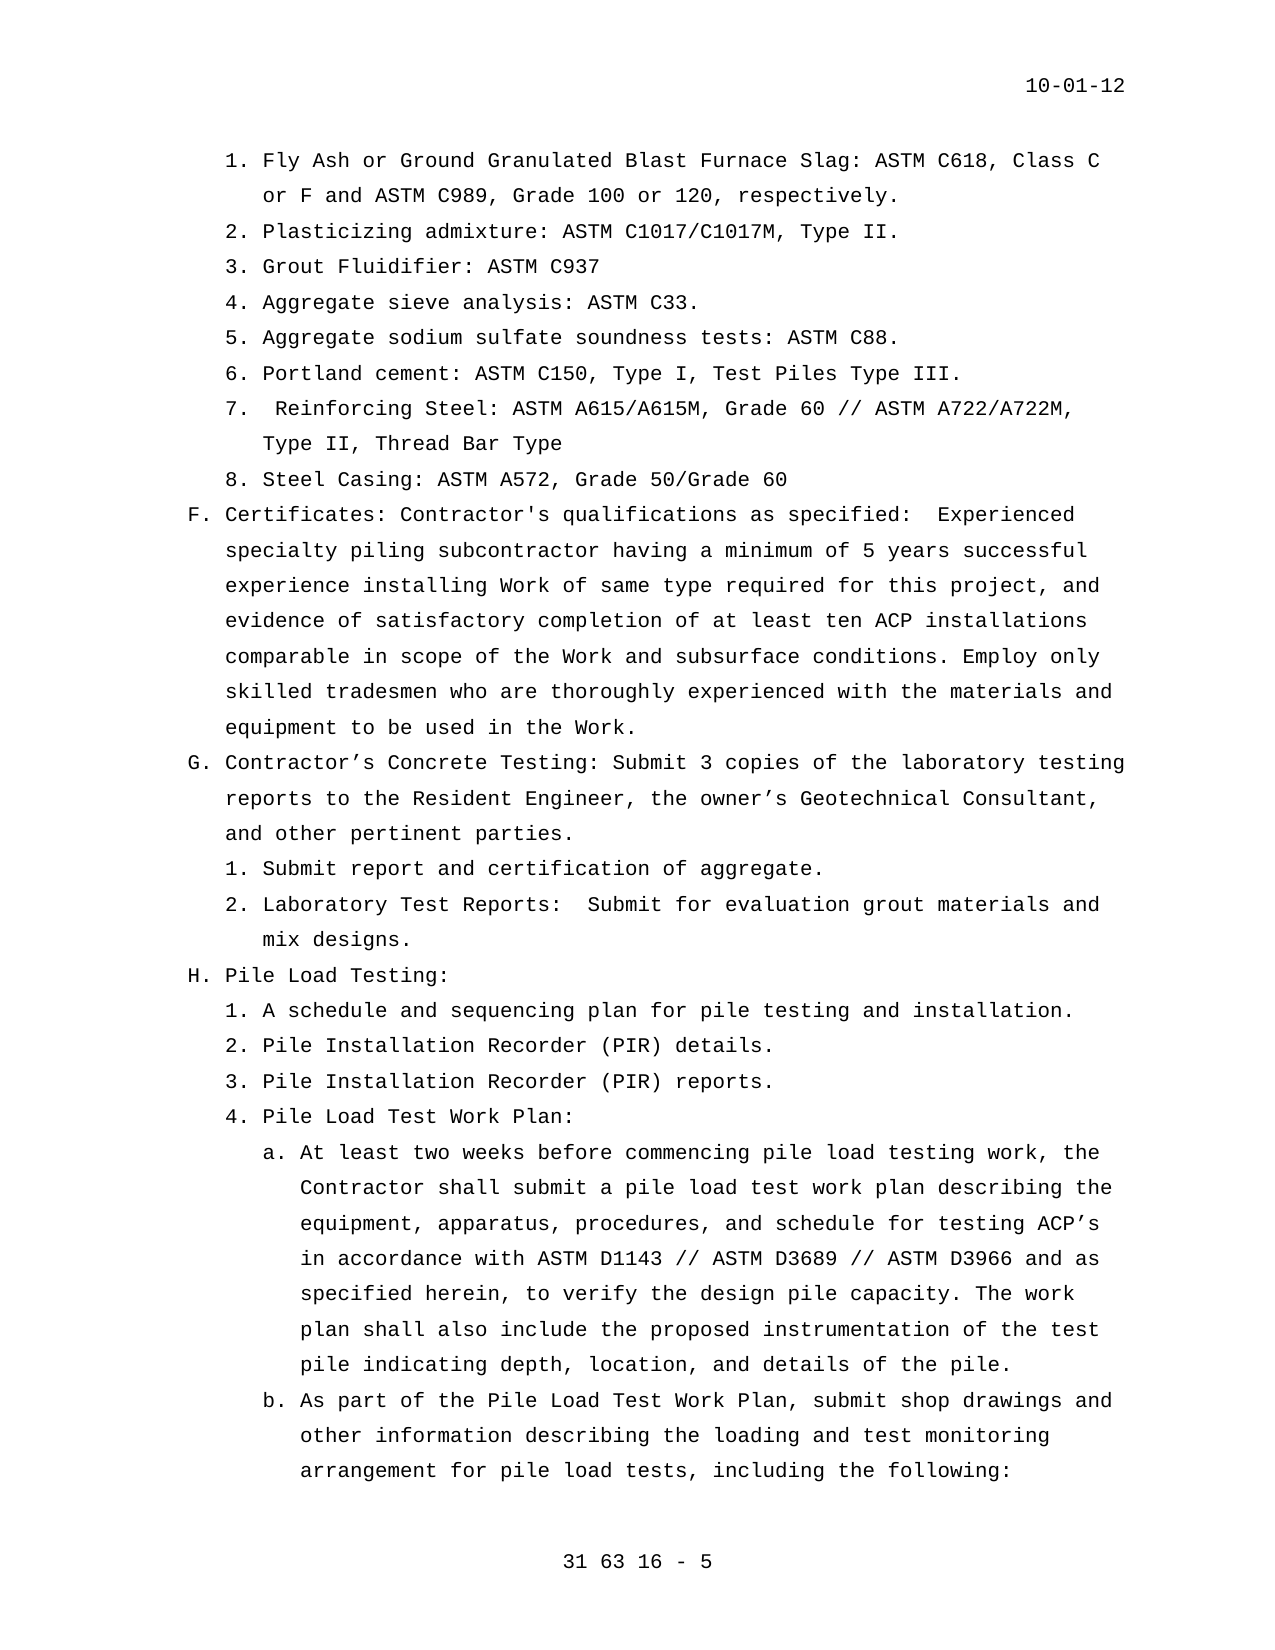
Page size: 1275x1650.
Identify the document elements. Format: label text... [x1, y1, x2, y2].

text F. Certificates: Contractor's qualifications as specified: Experienced specialty piling subcontractor having a minimum of 5 years successful experience installing Work of same type required for this project, and evidence of satisfactory completion of at least ten ACP installations comparable in scope of the Work and subsurface conditions. Employ only skilled tradesmen who are thoroughly experienced with the materials and equipment to be used in the Work. [187, 504, 1125, 740]
text 2. Plasticizing admixture: ASTM C1017/C1017M, Type II. [225, 221, 1125, 244]
text 2. Pile Installation Recorder (PIR) details. [225, 1035, 1125, 1059]
text 6. Portland cement: ASTM C150, Type I, Test Piles Type III. [225, 362, 1125, 386]
text 4. Aggregate sieve analysis: ASTM C33. [225, 292, 1125, 315]
text 5. Aggregate sodium sulfate soundness tests: ASTM C88. [225, 327, 1125, 351]
text 3. Pile Installation Recorder (PIR) reports. [225, 1071, 1125, 1094]
text H. Pile Load Testing: [187, 964, 1125, 988]
text 3. Grout Fluidifier: ASTM C937 [225, 256, 1125, 280]
text 1. A schedule and sequencing plan for pile testing and installation. [225, 1000, 1125, 1024]
text 8. Steel Casing: ASTM A572, Grade 50/Grade 60 [225, 469, 1125, 492]
text a. At least two weeks before commencing pile load testing work, the Contractor shall submit a pile load test work plan describing the equipment, apparatus, procedures, and schedule for testing ACP’s in accordance with ASTM D1143 // ASTM D3689 // ASTM D3966 and as specified herein, to verify the design pile capacity. The work plan shall also include the proposed instrumentation of the test pile indicating depth, location, and details of the pile. [262, 1142, 1125, 1378]
text 1. Submit report and certification of aggregate. [225, 858, 1125, 882]
text 7. Reinforcing Steel: ASTM A615/A615M, Grade 60 // ASTM A722/A722M, Type II, Thread Bar Type [225, 398, 1125, 457]
text b. As part of the Pile Load Test Work Plan, submit shop drawings and other information describing the loading and test monitoring arrangement for pile load tests, including the following: [262, 1389, 1125, 1484]
text 4. Pile Load Test Work Plan: [225, 1106, 1125, 1130]
text 1. Fly Ash or Ground Granulated Blast Furnace Slag: ASTM C618, Class C or F and ASTM C989, Grade 100 or 120, respectively. [225, 150, 1125, 209]
text G. Contractor’s Concrete Testing: Submit 3 copies of the laboratory testing reports to the Resident Engineer, the owner’s Geotechnical Consultant, and other pertinent parties. [187, 752, 1125, 847]
text 2. Laboratory Test Reports: Submit for evaluation grout materials and mix designs. [225, 894, 1125, 953]
